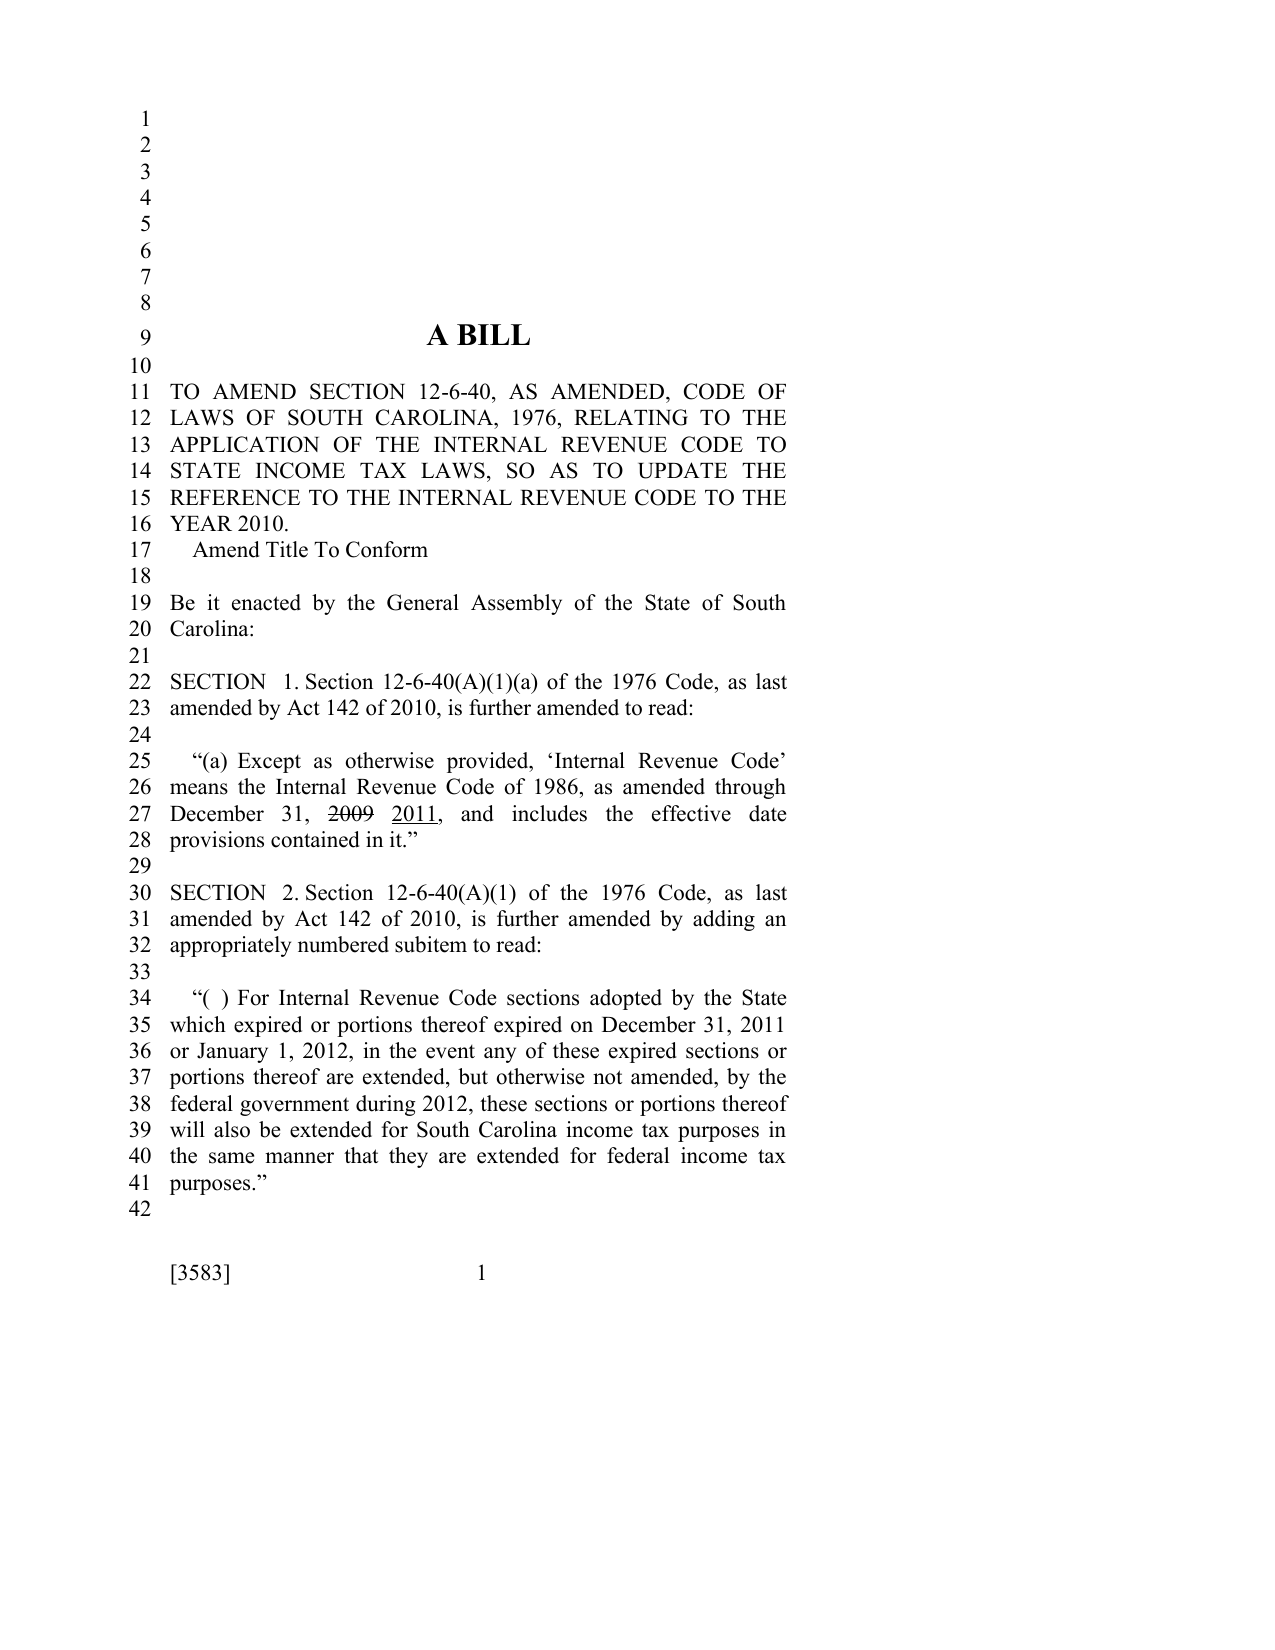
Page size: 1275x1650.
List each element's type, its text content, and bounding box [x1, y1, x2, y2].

text TO AMEND SECTION 12-6-40, AS AMENDED, CODE OF LAWS OF SOUTH CAROLINA, 1976, RELATING TO THE APPLICATION OF THE INTERNAL REVENUE CODE TO STATE INCOME TAX LAWS, SO AS TO UPDATE THE REFERENCE TO THE INTERNAL REVENUE CODE TO THE YEAR 2010. [169, 378, 787, 536]
text “( ) For Internal Revenue Code sections adopted by the State which expired or portions thereof expired on December 31, 2011 or January 1, 2012, in the event any of these expired sections or portions thereof are extended, but otherwise not amended, by the federal government during 2012, these sections or portions thereof will also be extended for South Carolina income tax purposes in the same manner that they are extended for federal income tax purposes.” [169, 984, 787, 1195]
text SECTION 2. Section 12-6-40(A)(1) of the 1976 Code, as last amended by Act 142 of 2010, is further amended by adding an appropriately numbered subitem to read: [169, 879, 787, 958]
text Amend Title To Conform [169, 536, 787, 563]
text SECTION 1. Section 12-6-40(A)(1)(a) of the 1976 Code, as last amended by Act 142 of 2010, is further amended to read: [169, 668, 787, 721]
text Be it enacted by the General Assembly of the State of South Carolina: [169, 589, 787, 642]
text A BILL [169, 316, 787, 352]
text “(a) Except as otherwise provided, ‘Internal Revenue Code’ means the Internal Revenue Code of 1986, as amended through December 31, 2009 2011, and includes the effective date provisions contained in it.” [169, 747, 787, 852]
